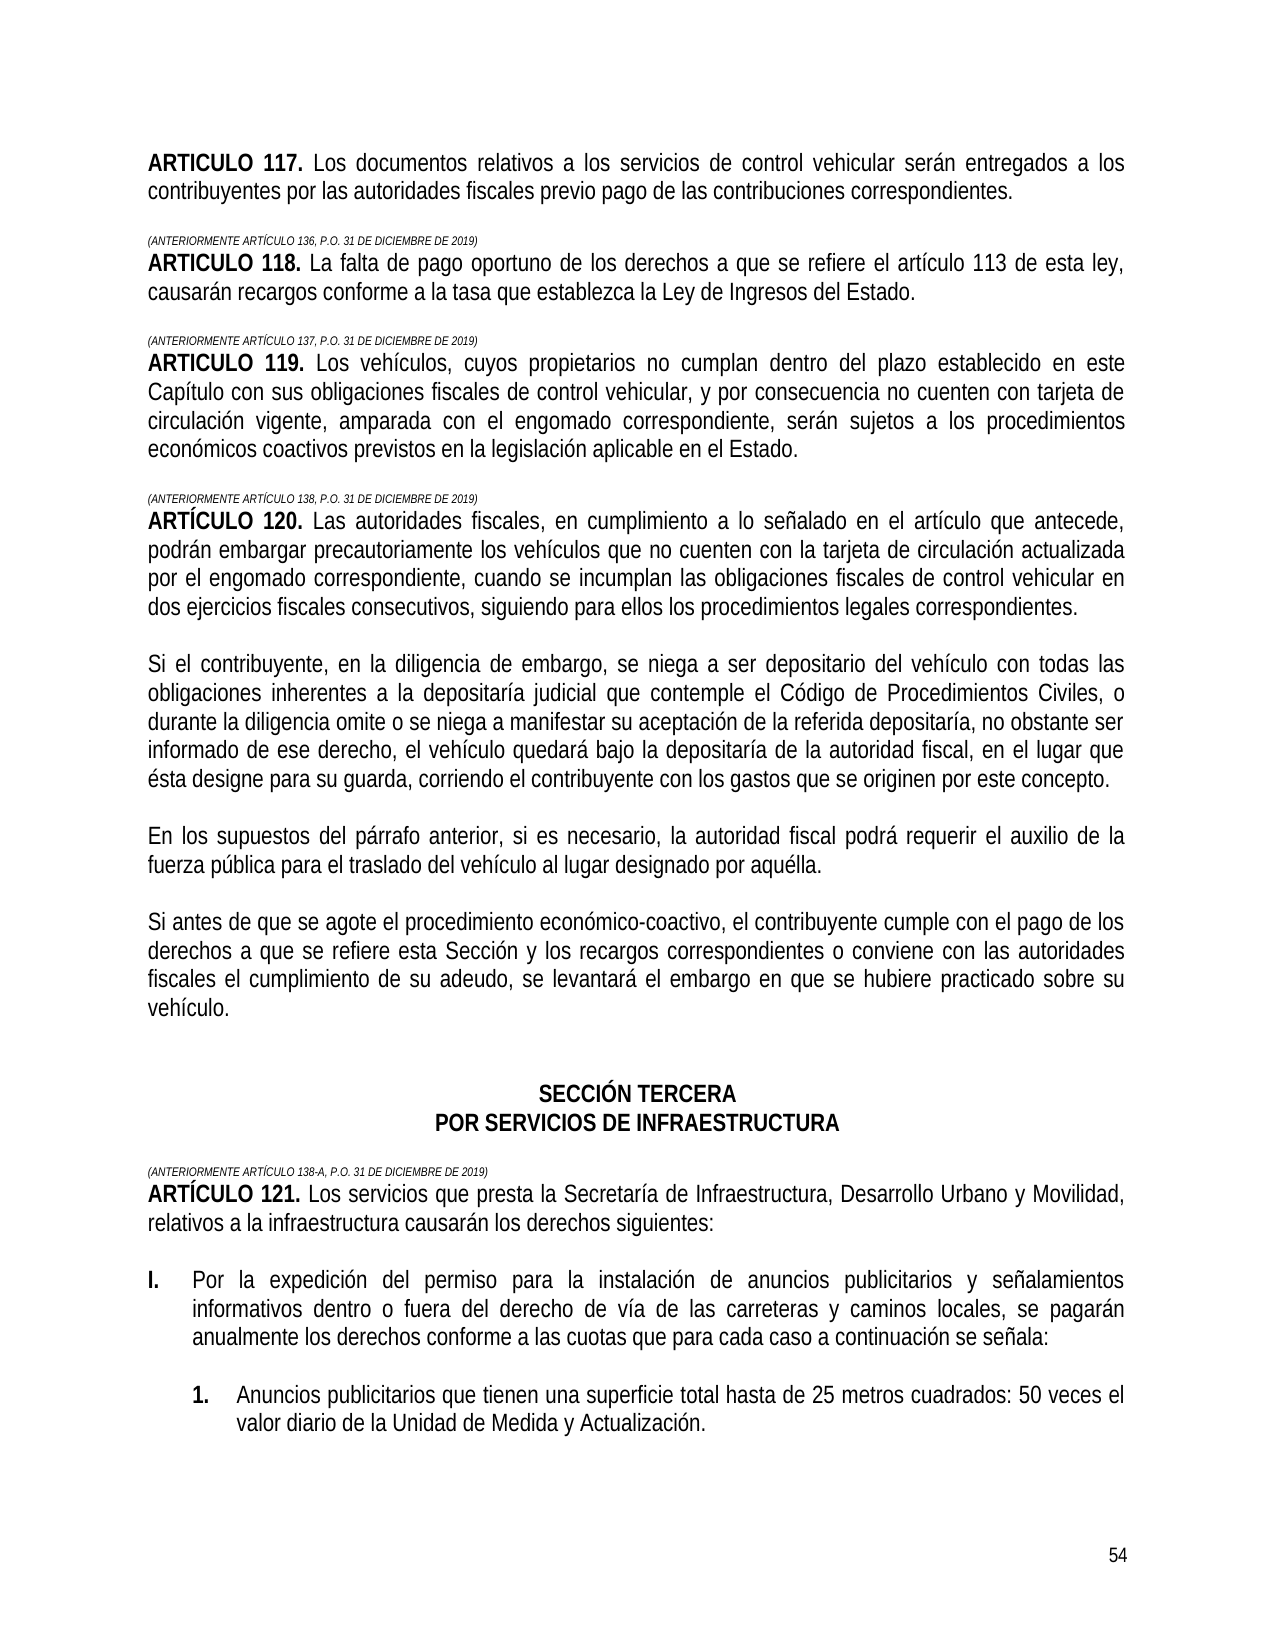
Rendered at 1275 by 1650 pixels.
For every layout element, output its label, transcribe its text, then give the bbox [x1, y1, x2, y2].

text 1. Anuncios publicitarios que tienen una superficie total hasta de 25 metros cuadrados: 50 veces el valor diario de la Unidad de Medida y Actualización. [192, 1380, 1127, 1437]
text (ANTERIORMENTE ARTÍCULO 136, P.O. 31 DE DICIEMBRE DE 2019) [148, 234, 1127, 248]
text ARTICULO 118. La falta de pago oportuno de los derechos a que se refiere el artículo 113 de esta ley, causarán recargos conforme a la tasa que establezca la Ley de Ingresos del Estado. [148, 248, 1127, 305]
text Si antes de que se agote el procedimiento económico-coactivo, el contribuyente cumple con el pago de los derechos a que se refiere esta Sección y los recargos correspondientes o conviene con las autoridades fiscales el cumplimiento de su adeudo, se levantará el embargo en que se hubiere practicado sobre su vehículo. [148, 907, 1127, 1022]
text SECCIÓN TERCERA [148, 1079, 1127, 1107]
text ARTÍCULO 121. Los servicios que presta la Secretaría de Infraestructura, Desarrollo Urbano y Movilidad, relativos a la infraestructura causarán los derechos siguientes: [148, 1179, 1127, 1236]
text I. Por la expedición del permiso para la instalación de anuncios publicitarios y señalamientos informativos dentro o fuera del derecho de vía de las carreteras y caminos locales, se pagarán anualmente los derechos conforme a las cuotas que para cada caso a continuación se señala: [148, 1265, 1127, 1351]
text ARTICULO 119. Los vehículos, cuyos propietarios no cumplan dentro del plazo establecido en este Capítulo con sus obligaciones fiscales de control vehicular, y por consecuencia no cuenten con tarjeta de circulación vigente, amparada con el engomado correspondiente, serán sujetos a los procedimientos económicos coactivos previstos en la legislación aplicable en el Estado. [148, 348, 1127, 463]
text Si el contribuyente, en la diligencia de embargo, se niega a ser depositario del vehículo con todas las obligaciones inherentes a la depositaría judicial que contemple el Código de Procedimientos Civiles, o durante la diligencia omite o se niega a manifestar su aceptación de la referida depositaría, no obstante ser informado de ese derecho, el vehículo quedará bajo la depositaría de la autoridad fiscal, en el lugar que ésta designe para su guarda, corriendo el contribuyente con los gastos que se originen por este concepto. [148, 649, 1127, 792]
text (ANTERIORMENTE ARTÍCULO 138-A, P.O. 31 DE DICIEMBRE DE 2019) [148, 1165, 1127, 1179]
text ARTICULO 117. Los documentos relativos a los servicios de control vehicular serán entregados a los contribuyentes por las autoridades fiscales previo pago de las contribuciones correspondientes. [148, 148, 1127, 205]
text (ANTERIORMENTE ARTÍCULO 138, P.O. 31 DE DICIEMBRE DE 2019) [148, 492, 1127, 506]
text ARTÍCULO 120. Las autoridades fiscales, en cumplimiento a lo señalado en el artículo que antecede, podrán embargar precautoriamente los vehículos que no cuenten con la tarjeta de circulación actualizada por el engomado correspondiente, cuando se incumplan las obligaciones fiscales de control vehicular en dos ejercicios fiscales consecutivos, siguiendo para ellos los procedimientos legales correspondientes. [148, 506, 1127, 621]
text (ANTERIORMENTE ARTÍCULO 137, P.O. 31 DE DICIEMBRE DE 2019) [148, 334, 1127, 348]
text En los supuestos del párrafo anterior, si es necesario, la autoridad fiscal podrá requerir el auxilio de la fuerza pública para el traslado del vehículo al lugar designado por aquélla. [148, 821, 1127, 878]
text POR SERVICIOS DE INFRAESTRUCTURA [148, 1107, 1127, 1136]
